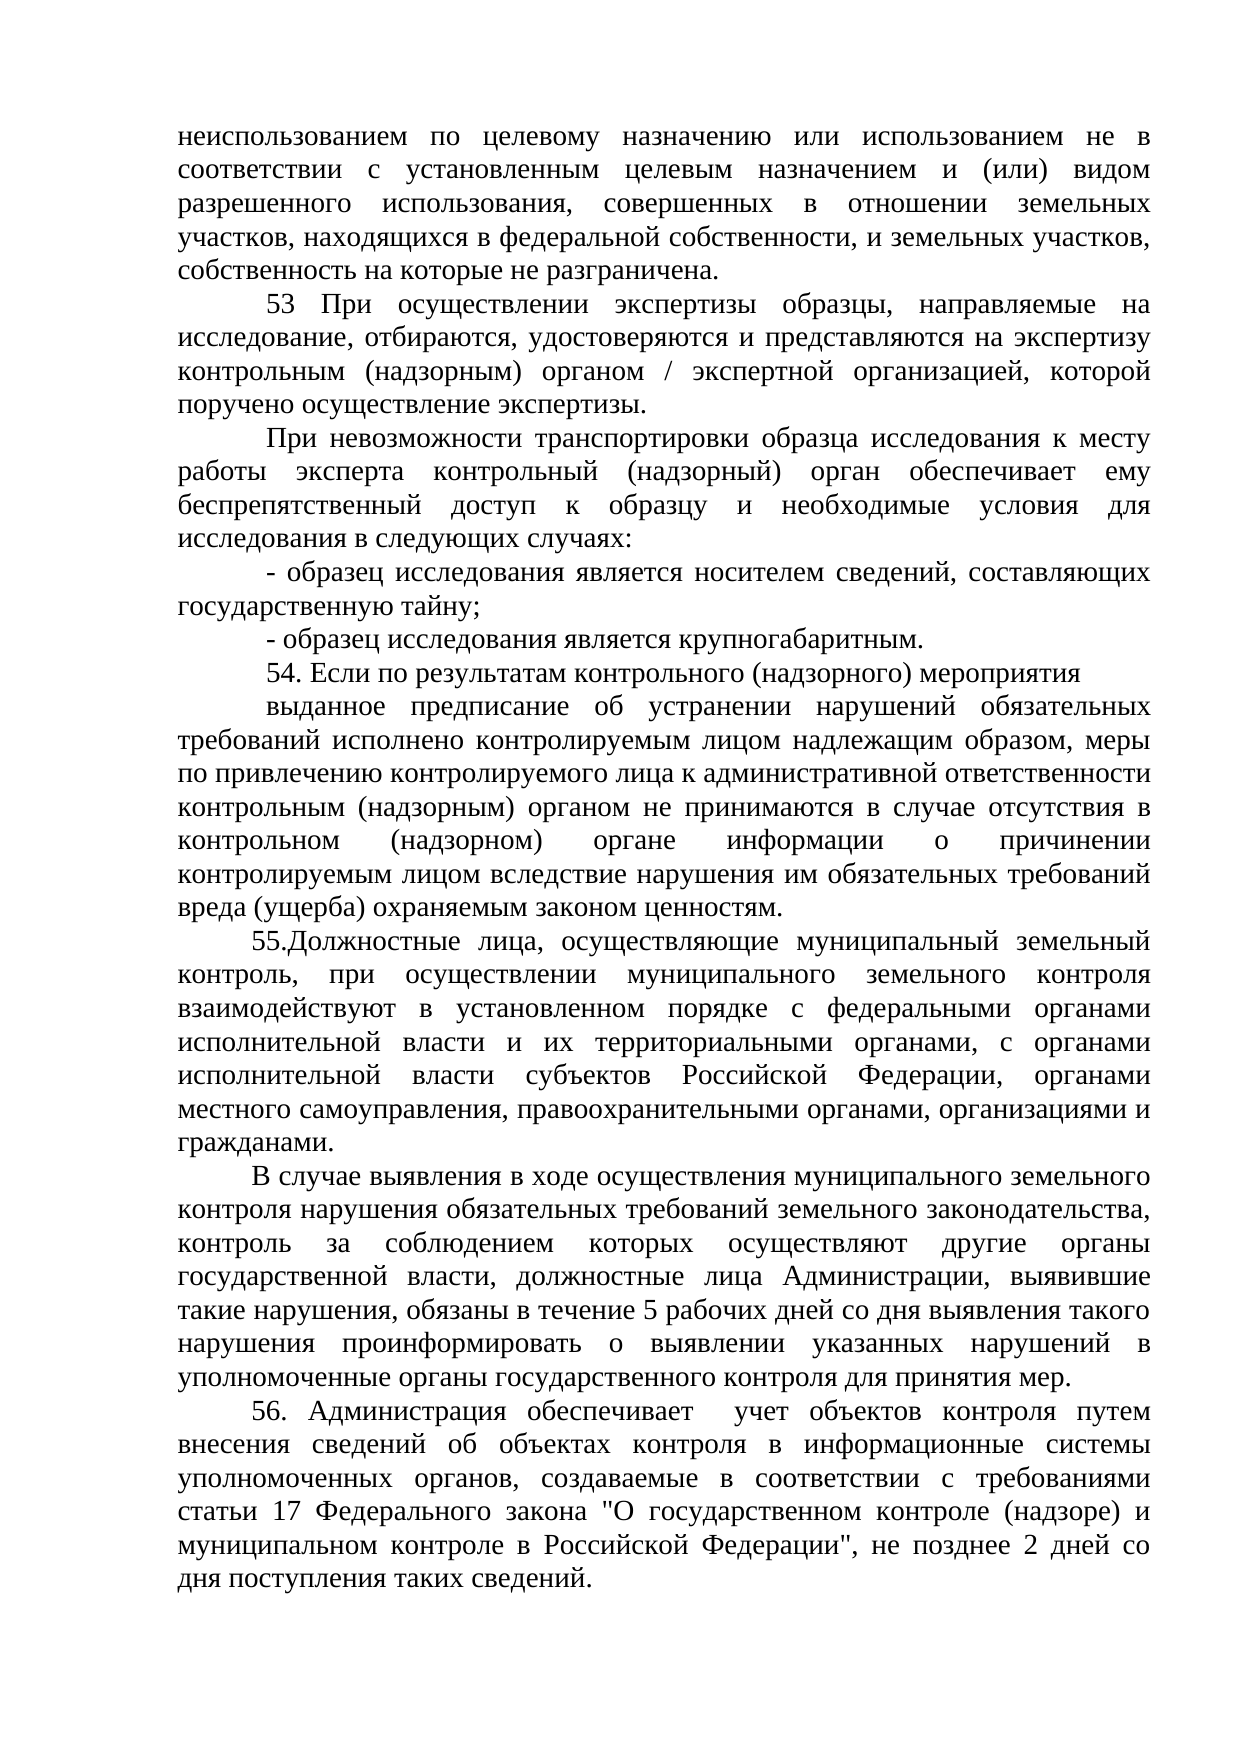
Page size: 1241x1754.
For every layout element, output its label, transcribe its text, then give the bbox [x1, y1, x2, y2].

text 55.Должностные лица, осуществляющие муниципальный земельный контроль, при осуществлении муниципального земельного контроля взаимодействуют в установленном порядке с федеральными органами исполнительной власти и их территориальными органами, с органами исполнительной власти субъектов Российской Федерации, органами местного самоуправления, правоохранительными органами, организациями и гражданами. [177, 923, 1152, 1158]
text 56. Администрация обеспечивает учет объектов контроля путем внесения сведений об объектах контроля в информационные системы уполномоченных органов, создаваемые в соответствии с требованиями статьи 17 Федерального закона "О государственном контроле (надзоре) и муниципальном контроле в Российской Федерации", не позднее 2 дней со дня поступления таких сведений. [177, 1393, 1152, 1594]
text В случае выявления в ходе осуществления муниципального земельного контроля нарушения обязательных требований земельного законодательства, контроль за соблюдением которых осуществляют другие органы государственной власти, должностные лица Администрации, выявившие такие нарушения, обязаны в течение 5 рабочих дней со дня выявления такого нарушения проинформировать о выявлении указанных нарушений в уполномоченные органы государственного контроля для принятия мер. [177, 1158, 1152, 1393]
text - образец исследования является крупногабаритным. [177, 621, 1152, 655]
text 53 При осуществлении экспертизы образцы, направляемые на исследование, отбираются, удостоверяются и представляются на экспертизу контрольным (надзорным) органом / экспертной организацией, которой поручено осуществление экспертизы. [177, 286, 1152, 420]
text - образец исследования является носителем сведений, составляющих государственную тайну; [177, 554, 1152, 621]
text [177, 118, 1152, 286]
text выданное предписание об устранении нарушений обязательных требований исполнено контролируемым лицом надлежащим образом, меры по привлечению контролируемого лица к административной ответственности контрольным (надзорным) органом не принимаются в случае отсутствия в контрольном (надзорном) органе информации о причинении контролируемым лицом вследствие нарушения им обязательных требований вреда (ущерба) охраняемым законом ценностям. [177, 688, 1152, 923]
text При невозможности транспортировки образца исследования к месту работы эксперта контрольный (надзорный) орган обеспечивает ему беспрепятственный доступ к образцу и необходимые условия для исследования в следующих случаях: [177, 420, 1152, 554]
text 54. Если по результатам контрольного (надзорного) мероприятия [177, 655, 1152, 688]
